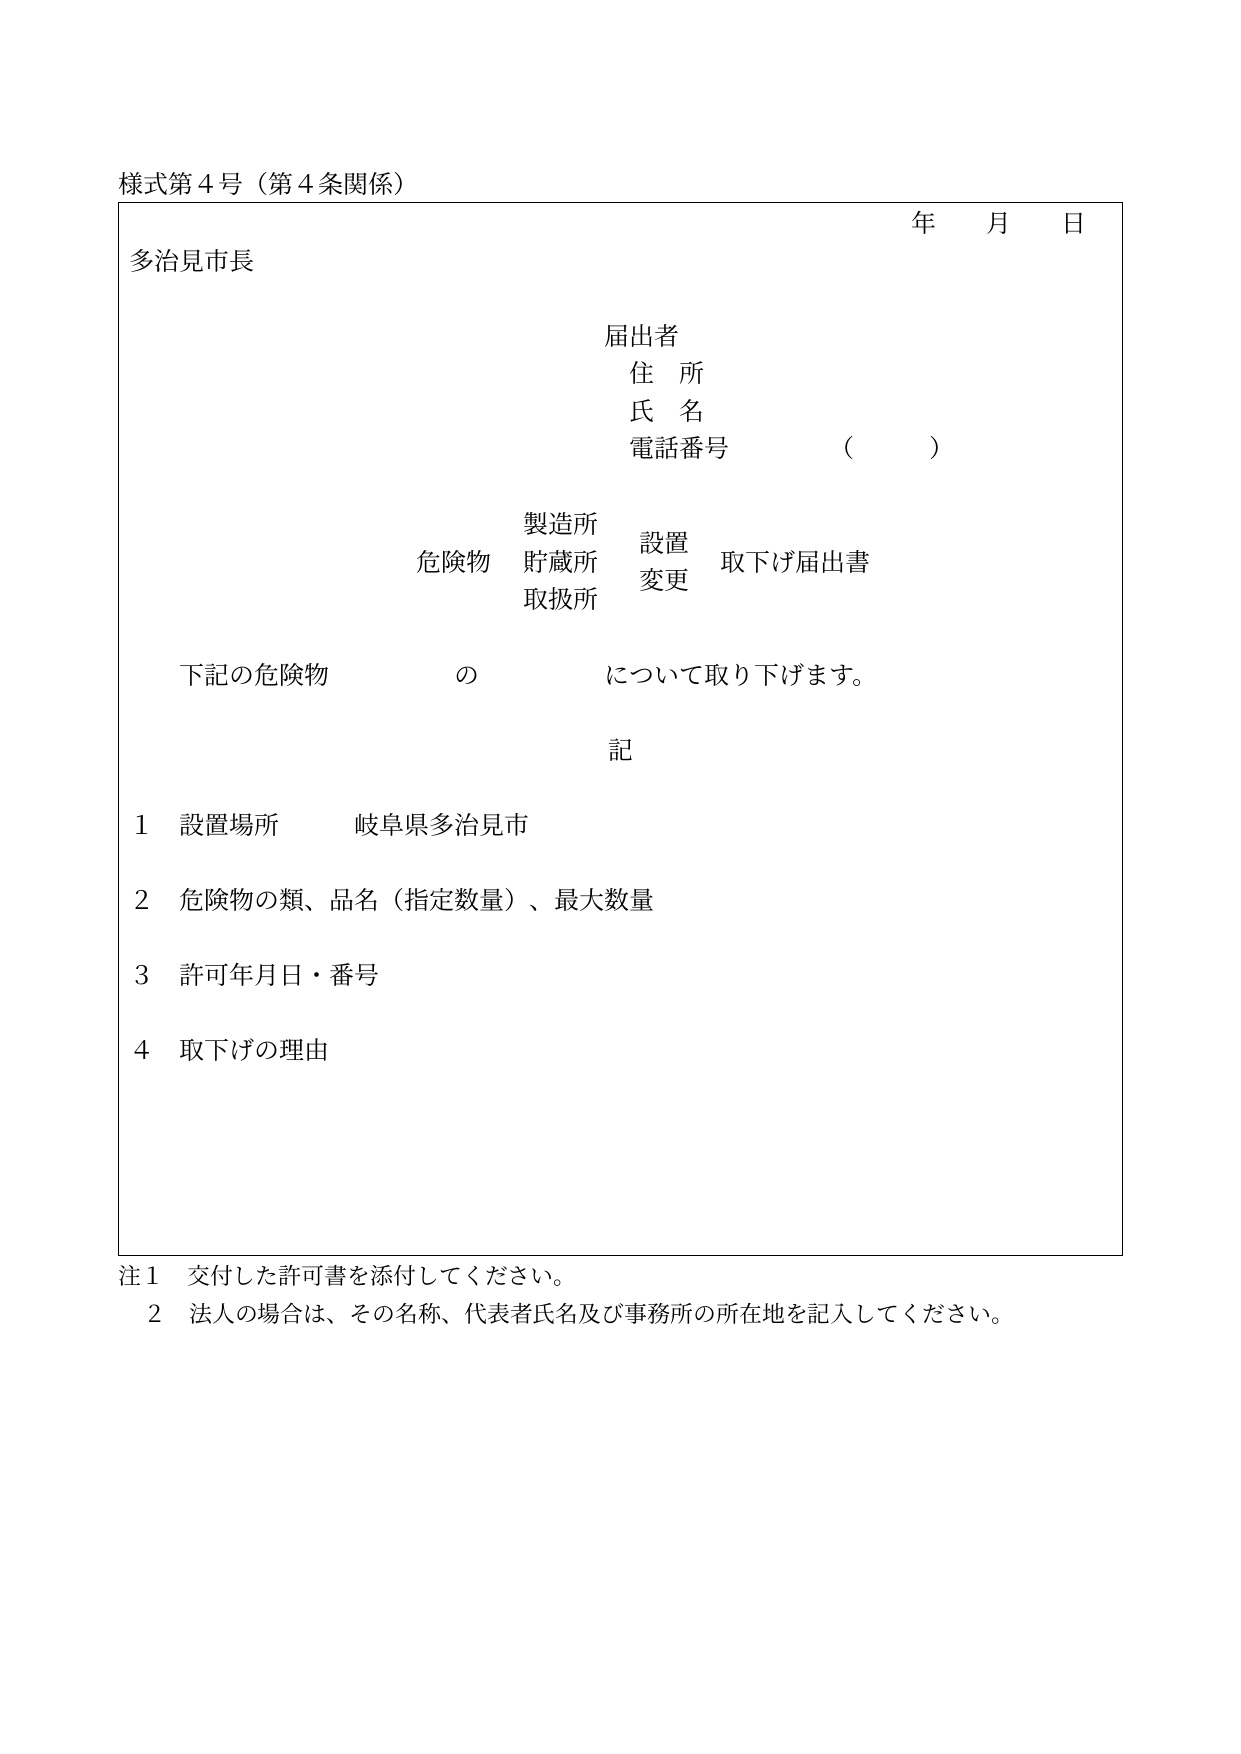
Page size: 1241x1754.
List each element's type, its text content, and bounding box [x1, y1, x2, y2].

table_cell 危険物 [119, 504, 502, 617]
text 様式第４号（第４条関係） [118, 164, 1122, 202]
text 注１ 交付した許可書を添付してください。 [118, 1256, 1122, 1294]
table_cell 取下げ届出書 [709, 504, 1122, 617]
table_cell 製造所 貯蔵所 取扱所 [503, 504, 620, 617]
table_cell 設置 変更 [621, 504, 708, 617]
text ２ 法人の場合は、その名称、代表者氏名及び事務所の所在地を記入してください。 [143, 1294, 1122, 1331]
table_cell 下記の危険物 の について取り下げます。 記 １ 設置場所 岐阜県多治見市 ２ 危険物の類、品名（指定数量）、最大数量 ３ 許可年月日・番号 ４ 取下げの理由 [119, 618, 1122, 1255]
table_header 年 月 日 多治見市長 届出者 住 所 氏 名 電話番号 （ ） [119, 203, 1122, 503]
